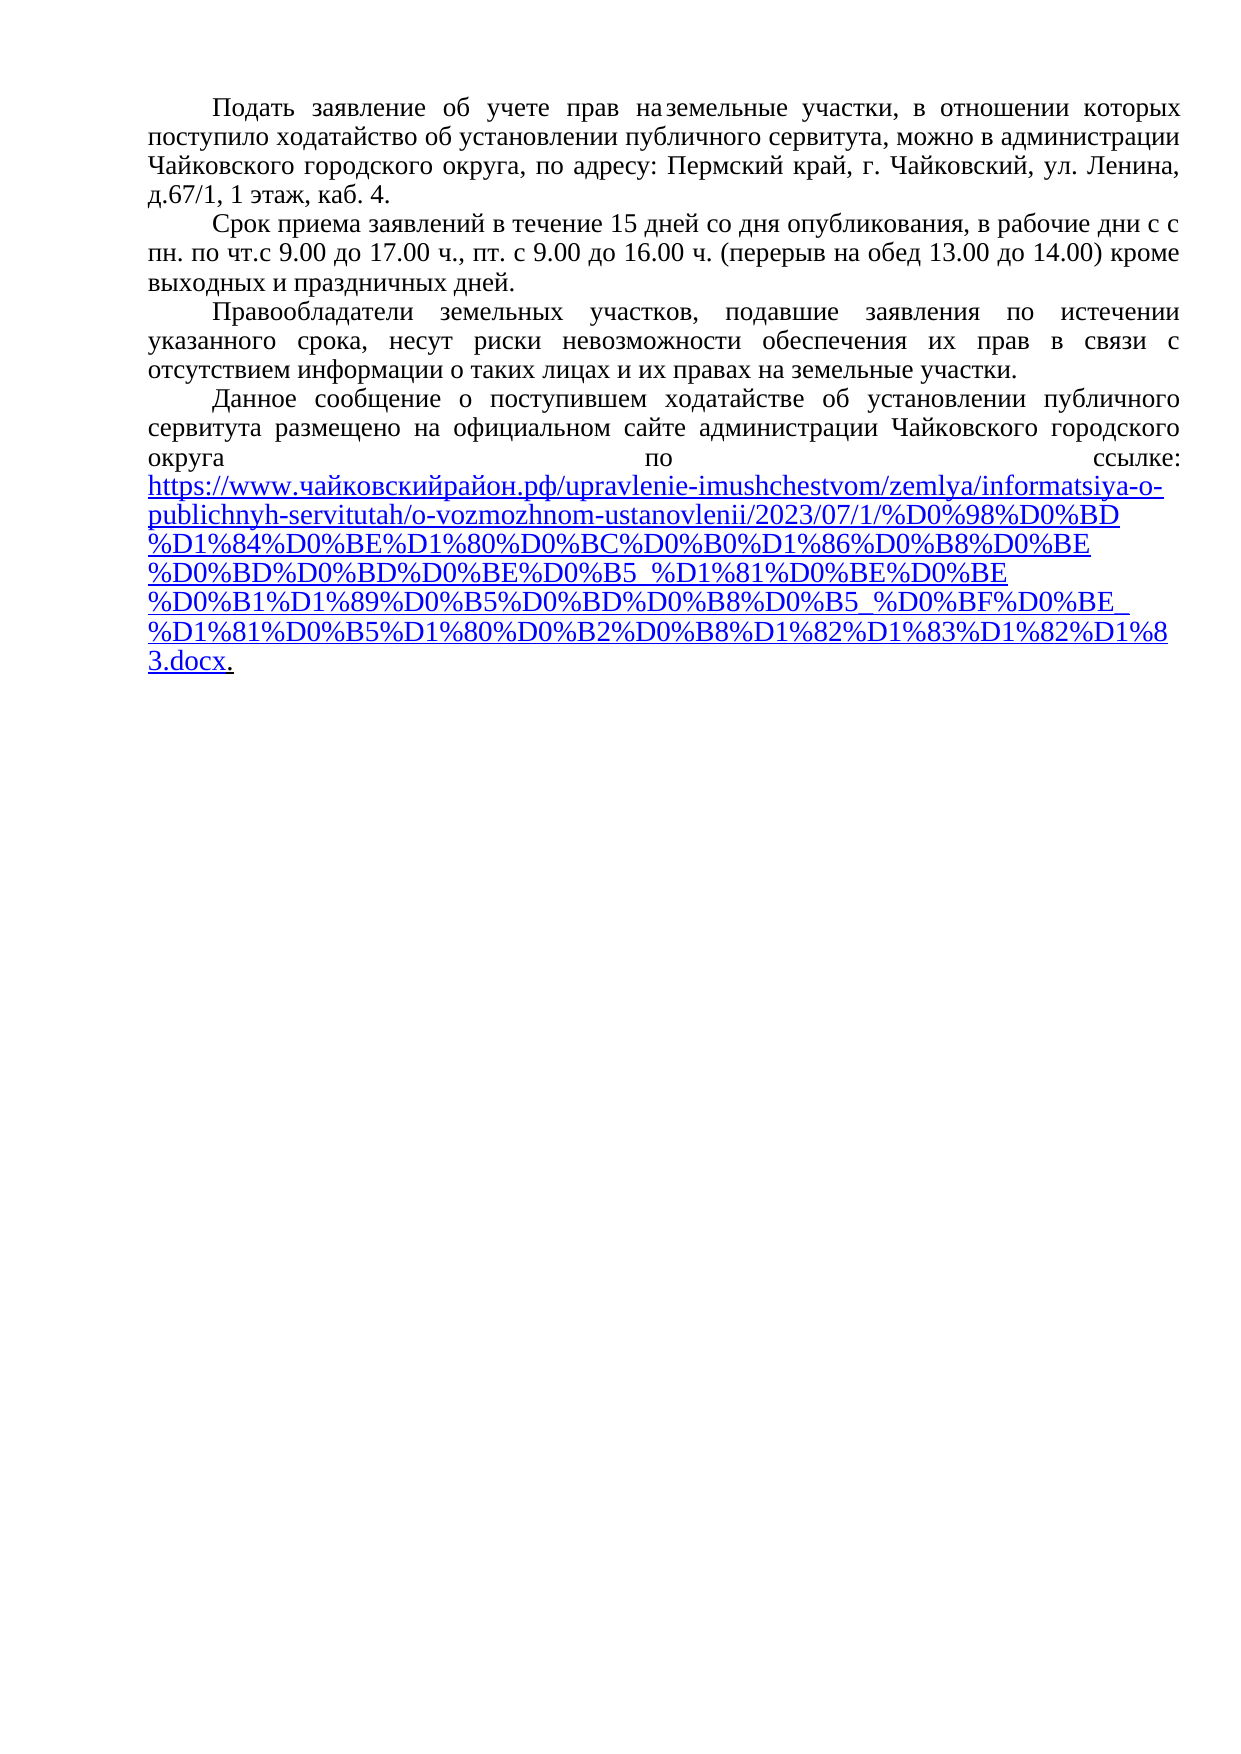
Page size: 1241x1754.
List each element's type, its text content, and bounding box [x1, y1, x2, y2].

text Срок приема заявлений в течение 15 дней со дня опубликования, в рабочие дни с с пн. по чт.с 9.00 до 17.00 ч., пт. с 9.00 до 16.00 ч. (перерыв на обед 13.00 до 14.00) кроме выходных и праздничных дней. [148, 209, 1181, 297]
text Подать заявление об учете прав на земельные участки, в отношении которых поступило ходатайство об установлении публичного сервитута, можно в администрации Чайковского городского округа, по адресу: Пермский край, г. Чайковский, ул. Ленина, д.67/1, 1 этаж, каб. 4. [148, 93, 1181, 209]
text Данное сообщение о поступившем ходатайстве об установлении публичного сервитута размещено на официальном сайте администрации Чайковского городского округа по ссылке: https://www.чайковскийрайон.рф/upravlenie-imushchestvom/zemlya/informatsiya-o-publichnyh-servitutah/o-vozmozhnom-ustanovlenii/2023/07/1/%D0%98%D0%BD%D1%84%D0%BE%D1%80%D0%BC%D0%B0%D1%86%D0%B8%D0%BE%D0%BD%D0%BD%D0%BE%D0%B5_%D1%81%D0%BE%D0%BE%D0%B1%D1%89%D0%B5%D0%BD%D0%B8%D0%B5_%D0%BF%D0%BE_%D1%81%D0%B5%D1%80%D0%B2%D0%B8%D1%82%D1%83%D1%82%D1%83.docx. [148, 384, 1181, 676]
text Правообладатели земельных участков, подавшие заявления по истечении указанного срока, несут риски невозможности обеспечения их прав в связи с отсутствием информации о таких лицах и их правах на земельные участки. [148, 297, 1181, 384]
